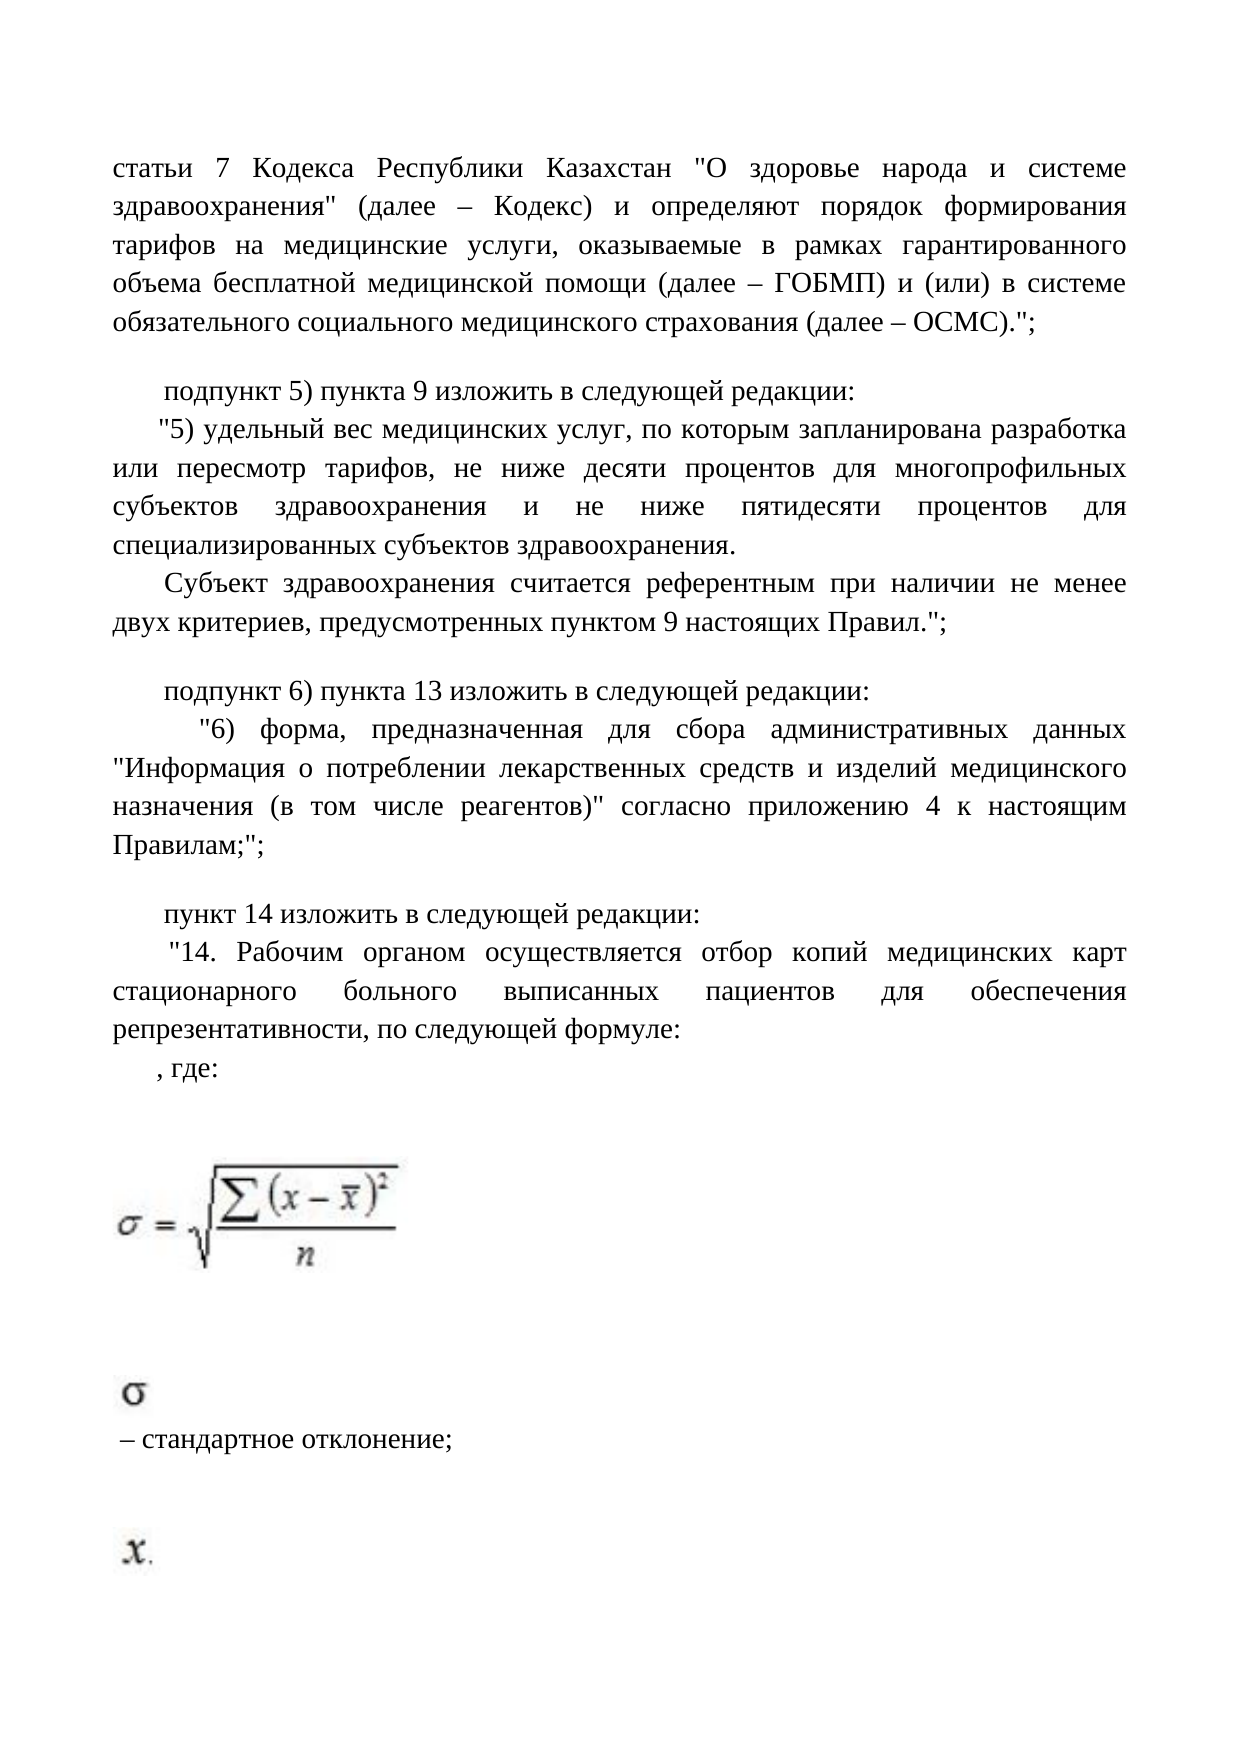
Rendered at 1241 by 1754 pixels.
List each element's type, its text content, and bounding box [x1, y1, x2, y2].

picture [112, 1527, 161, 1576]
text подпункт 6) пункта 13 изложить в следующей редакции: [112, 673, 1128, 706]
text "14. Рабочим органом осуществляется отбор копий медицинских карт стационарного больного выписанных пациентов для обеспечения репрезентативности, по следующей формуле: [112, 934, 1128, 1045]
picture [112, 1375, 155, 1418]
text подпункт 5) пункта 9 изложить в следующей редакции: [112, 373, 1128, 406]
text , где: [112, 1050, 1128, 1083]
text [112, 150, 1128, 338]
text Субъект здравоохранения считается референтным при наличии не менее двух критериев, предусмотренных пунктом 9 настоящих Правил."; [112, 566, 1128, 638]
text "6) форма, предназначенная для сбора административных данных "Информация о потреблении лекарственных средств и изделий медицинского назначения (в том числе реагентов)" согласно приложению 4 к настоящим Правилам;"; [112, 711, 1128, 861]
text – стандартное отклонение; [112, 1421, 1128, 1485]
text пункт 14 изложить в следующей редакции: [112, 896, 1128, 929]
text "5) удельный вес медицинских услуг, по которым запланирована разработка или пересмотр тарифов, не ниже десяти процентов для многопрофильных субъектов здравоохранения и не ниже пятидесяти процентов для специализированных субъектов здравоохранения. [112, 411, 1128, 561]
picture [112, 1156, 409, 1273]
